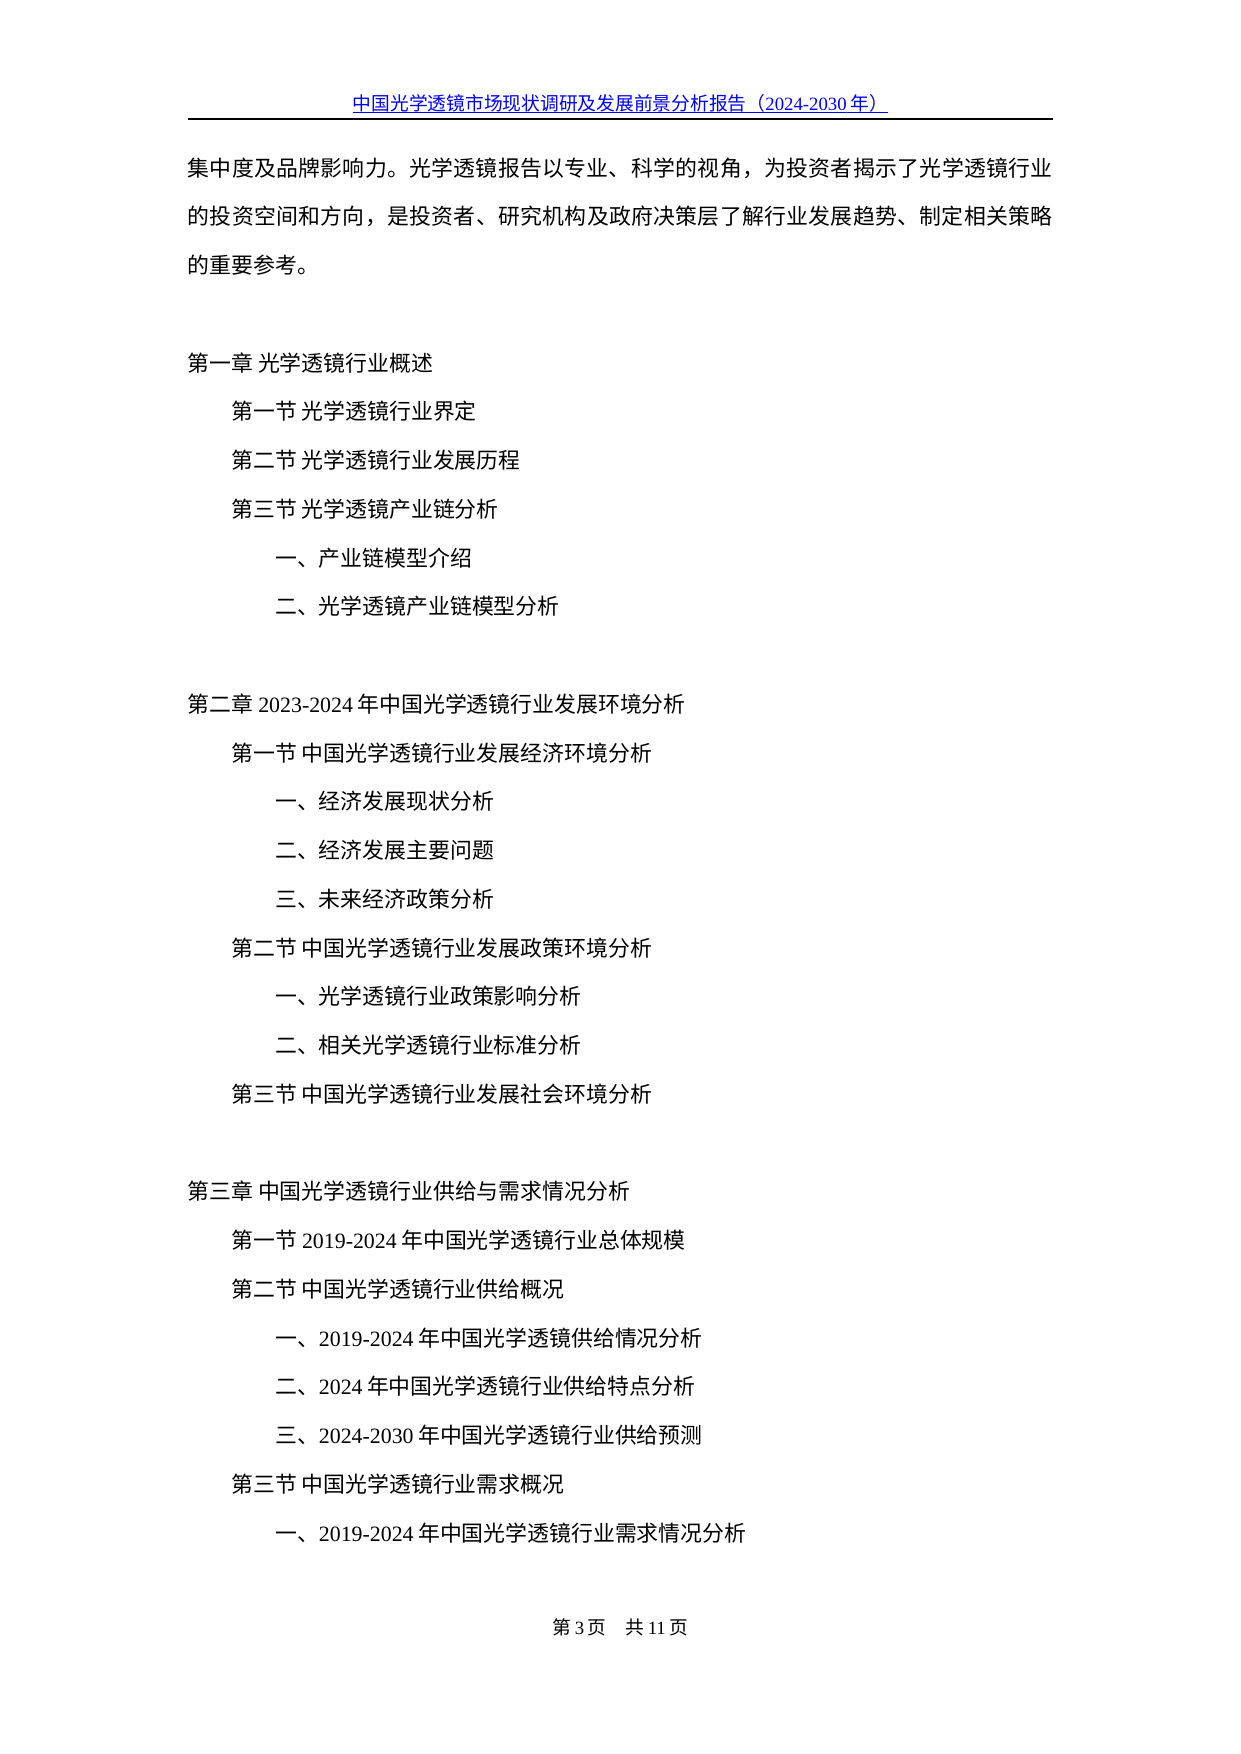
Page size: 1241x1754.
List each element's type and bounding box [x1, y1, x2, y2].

text [187, 150, 1053, 1548]
